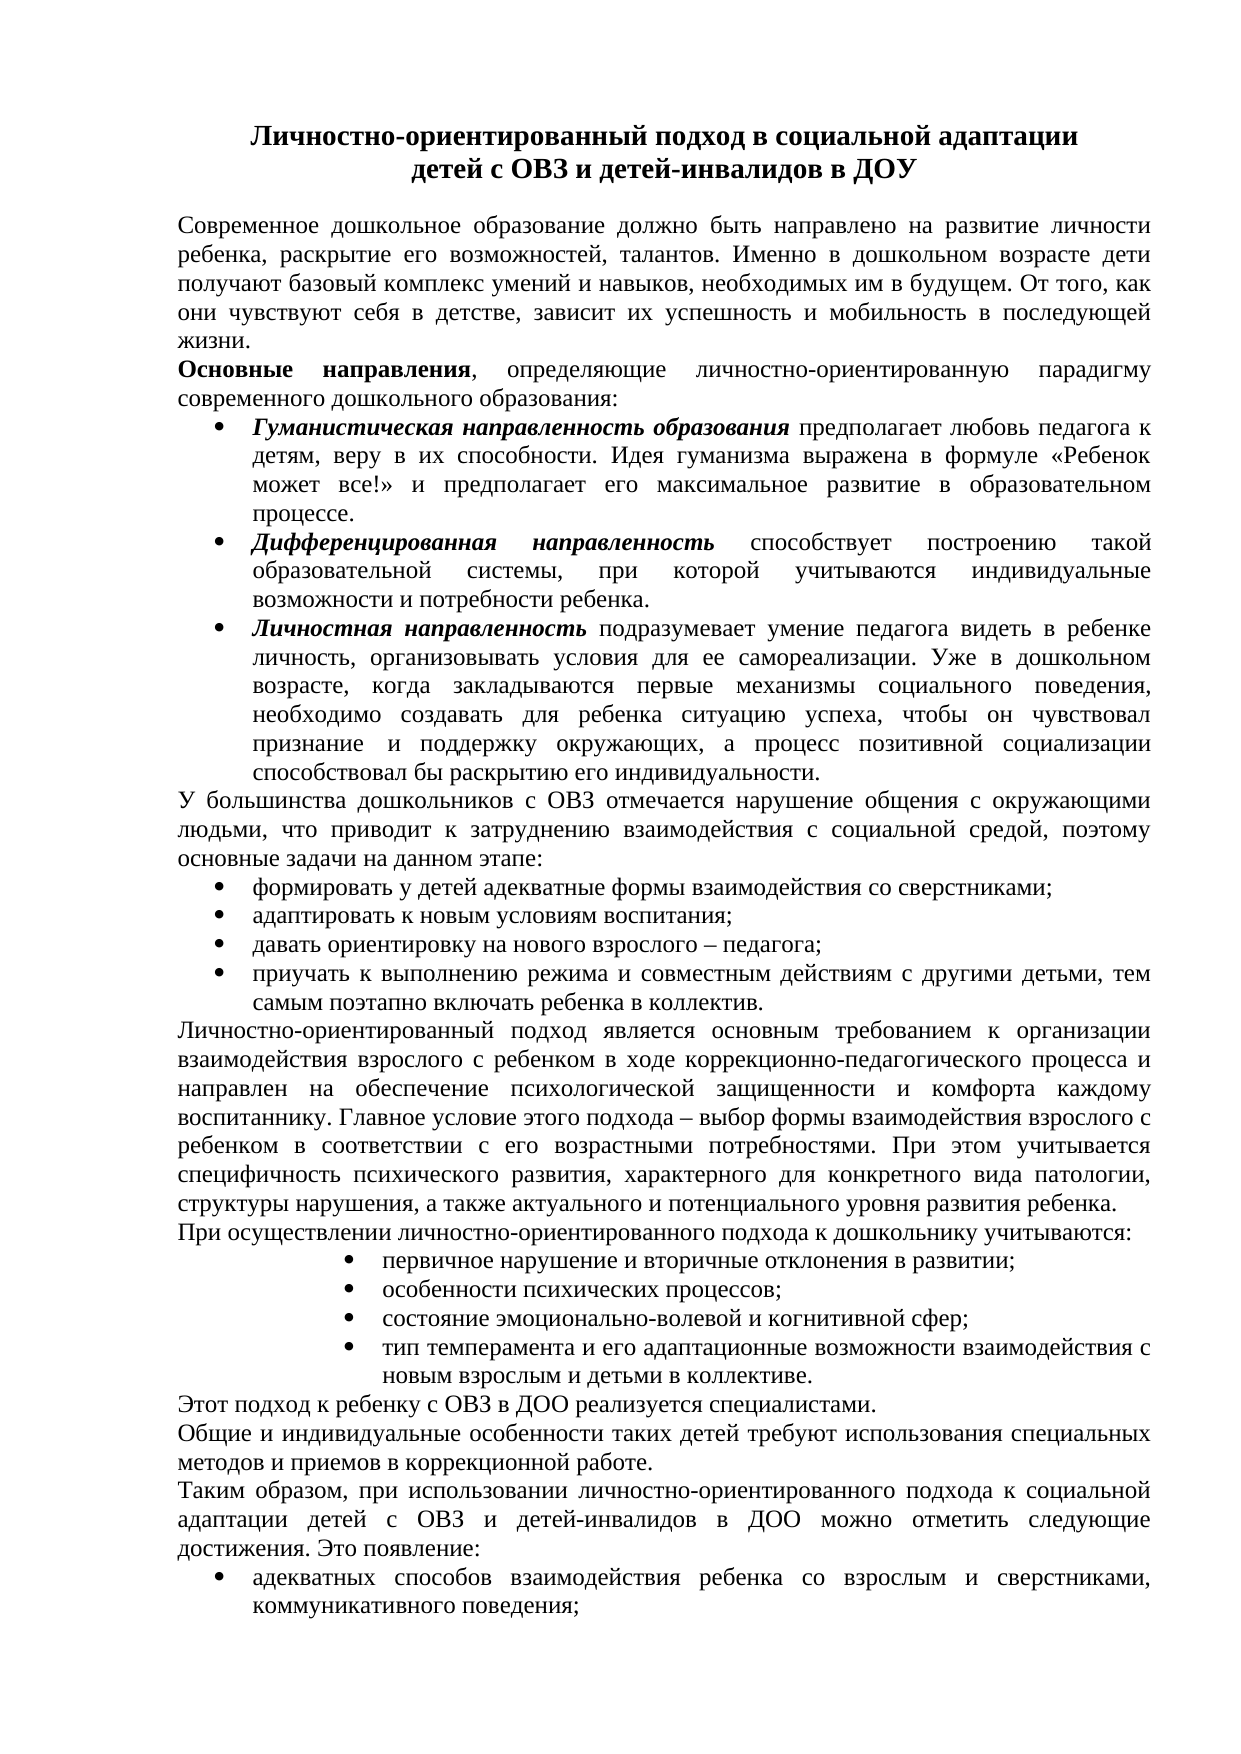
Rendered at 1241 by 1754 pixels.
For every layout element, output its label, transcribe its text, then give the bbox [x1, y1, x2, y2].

text Личностно-ориентированный подход в социальной адаптации [177, 118, 1152, 152]
text Этот подход к ребенку с ОВЗ в ДОО реализуется специалистами. [177, 1389, 1152, 1418]
list тип темперамента и его адаптационные возможности взаимодействия с новым взрослым и детьми в коллективе. [344, 1332, 1152, 1389]
list Личностная направленность подразумевает умение педагога видеть в ребенке личность, организовывать условия для ее самореализации. Уже в дошкольном возрасте, когда закладываются первые механизмы социального поведения, необходимо создавать для ребенка ситуацию успеха, чтобы он чувствовал признание и поддержку окружающих, а процесс позитивной социализации способствовал бы раскрытию его индивидуальности. [215, 613, 1152, 786]
list формировать у детей адекватные формы взаимодействия со сверстниками; [215, 872, 1152, 901]
list первичное нарушение и вторичные отклонения в развитии; [344, 1246, 1152, 1274]
text При осуществлении личностно-ориентированного подхода к дошкольнику учитываются: [177, 1217, 1152, 1246]
list состояние эмоционально-волевой и когнитивной сфер; [344, 1303, 1152, 1332]
text Современное дошкольное образование должно быть направлено на развитие личности ребенка, раскрытие его возможностей, талантов. Именно в дошкольном возрасте дети получают базовый комплекс умений и навыков, необходимых им в будущем. От того, как они чувствуют себя в детстве, зависит их успешность и мобильность в последующей жизни. [177, 211, 1152, 354]
list особенности психических процессов; [344, 1274, 1152, 1303]
list Гуманистическая направленность образования предполагает любовь педагога к детям, веру в их способности. Идея гуманизма выражена в формуле «Ребенок может все!» и предполагает его максимальное развитие в образовательном процессе. [215, 412, 1152, 527]
text Общие и индивидуальные особенности таких детей требуют использования специальных методов и приемов в коррекционной работе. [177, 1418, 1152, 1476]
list давать ориентировку на нового взрослого – педагога; [215, 929, 1152, 958]
list Дифференцированная направленность способствует построению такой образовательной системы, при которой учитываются индивидуальные возможности и потребности ребенка. [215, 527, 1152, 613]
text Личностно-ориентированный подход является основным требованием к организации взаимодействия взрослого с ребенком в ходе коррекционно-педагогического процесса и направлен на обеспечение психологической защищенности и комфорта каждому воспитаннику. Главное условие этого подхода – выбор формы взаимодействия взрослого с ребенком в соответствии с его возрастными потребностями. При этом учитывается специфичность психического развития, характерного для конкретного вида патологии, структуры нарушения, а также актуального и потенциального уровня развития ребенка. [177, 1016, 1152, 1217]
text Основные направления, определяющие личностно-ориентированную парадигму современного дошкольного образования: [177, 354, 1152, 412]
text Таким образом, при использовании личностно-ориентированного подхода к социальной адаптации детей с ОВЗ и детей-инвалидов в ДОО можно отметить следующие достижения. Это появление: [177, 1476, 1152, 1562]
text детей с ОВЗ и детей-инвалидов в ДОУ [177, 152, 1152, 185]
list приучать к выполнению режима и совместным действиям с другими детьми, тем самым поэтапно включать ребенка в коллектив. [215, 958, 1152, 1016]
list адекватных способов взаимодействия ребенка со взрослым и сверстниками, коммуникативного поведения; [215, 1562, 1152, 1619]
list адаптировать к новым условиям воспитания; [215, 901, 1152, 929]
text У большинства дошкольников с ОВЗ отмечается нарушение общения с окружающими людьми, что приводит к затруднению взаимодействия с социальной средой, поэтому основные задачи на данном этапе: [177, 786, 1152, 872]
